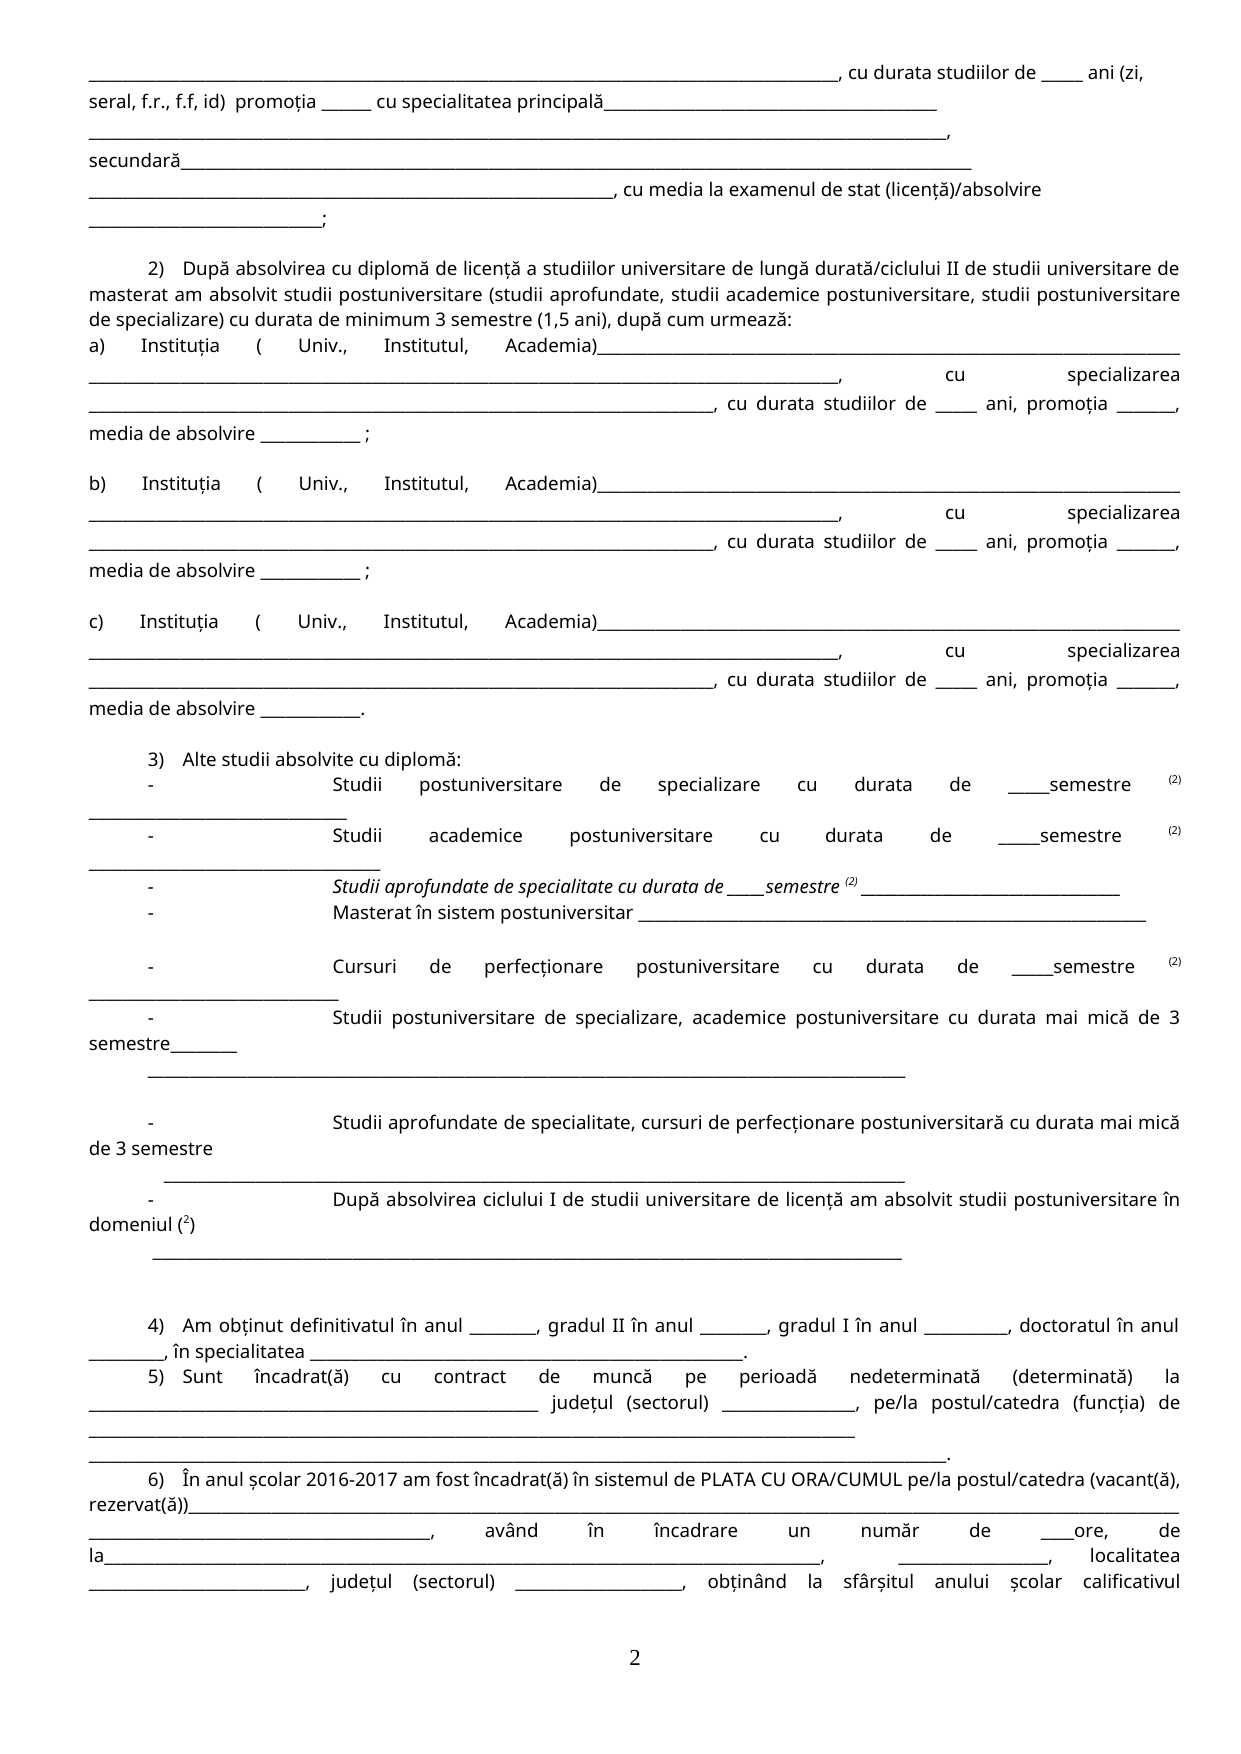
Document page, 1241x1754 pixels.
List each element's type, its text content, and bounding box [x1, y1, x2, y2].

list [89, 1466, 1181, 1593]
list Sunt încadrat(ă) cu contract de muncă pe perioadă nedeterminată (determinată) la ______________________________________________________ judeţul (sectorul) ________________, pe/la postul/catedra (funcţia) de ____________________________________________________________________________________________ _______________________________________________________________________________________________________. [89, 1364, 1181, 1466]
text _________________________________________________________________________________________ [164, 1161, 1181, 1186]
text ___________________________________________________________________________________________ [148, 1055, 1181, 1081]
list După absolvirea cu diplomă de licenţă a studiilor universitare de lungă durată/ciclului II de studii universitare de masterat am absolvit studii postuniversitare (studii aprofundate, studii academice postuniversitare, studii postuniversitare de specializare) cu durata de minimum 3 semestre (1,5 ani), după cum urmează: [89, 256, 1181, 332]
list Studii postuniversitare de specializare, academice postuniversitare cu durata mai mică de 3 semestre________ [89, 1004, 1181, 1055]
list Cursuri de perfecţionare postuniversitare cu durata de _____semestre (2) ______________________________ [89, 953, 1181, 1004]
text c) Instituţia ( Univ., Institutul, Academia)______________________________________________________________________ __________________________________________________________________________________________, cu specializarea ___________________________________________________________________________, cu durata studiilor de _____ ani, promoţia _______, media de absolvire ____________. [89, 608, 1181, 721]
list După absolvirea ciclului I de studii universitare de licenţă am absolvit studii postuniversitare în domeniul (2) [89, 1186, 1181, 1237]
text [89, 59, 1181, 231]
list Studii aprofundate de specialitate cu durata de _____semestre (2) ___________________________________ [89, 873, 1181, 899]
text a) Instituţia ( Univ., Institutul, Academia)______________________________________________________________________ __________________________________________________________________________________________, cu specializarea ___________________________________________________________________________, cu durata studiilor de _____ ani, promoţia _______, media de absolvire ____________ ; [89, 332, 1181, 445]
list Alte studii absolvite cu diplomă: [89, 746, 1181, 771]
text b) Instituţia ( Univ., Institutul, Academia)______________________________________________________________________ __________________________________________________________________________________________, cu specializarea ___________________________________________________________________________, cu durata studiilor de _____ ani, promoţia _______, media de absolvire ____________ ; [89, 470, 1181, 583]
list Masterat în sistem postuniversitar _____________________________________________________________ [89, 899, 1181, 924]
text __________________________________________________________________________________________ [148, 1237, 1181, 1263]
list Am obţinut definitivatul în anul ________, gradul II în anul ________, gradul I în anul __________, doctoratul în anul _________, în specialitatea ____________________________________________________. [89, 1313, 1181, 1364]
list Studii postuniversitare de specializare cu durata de _____semestre (2) _______________________________ [89, 771, 1181, 822]
list Studii academice postuniversitare cu durata de _____semestre (2) ___________________________________ [89, 822, 1181, 873]
list Studii aprofundate de specialitate, cursuri de perfecţionare postuniversitară cu durata mai mică de 3 semestre [89, 1109, 1181, 1161]
